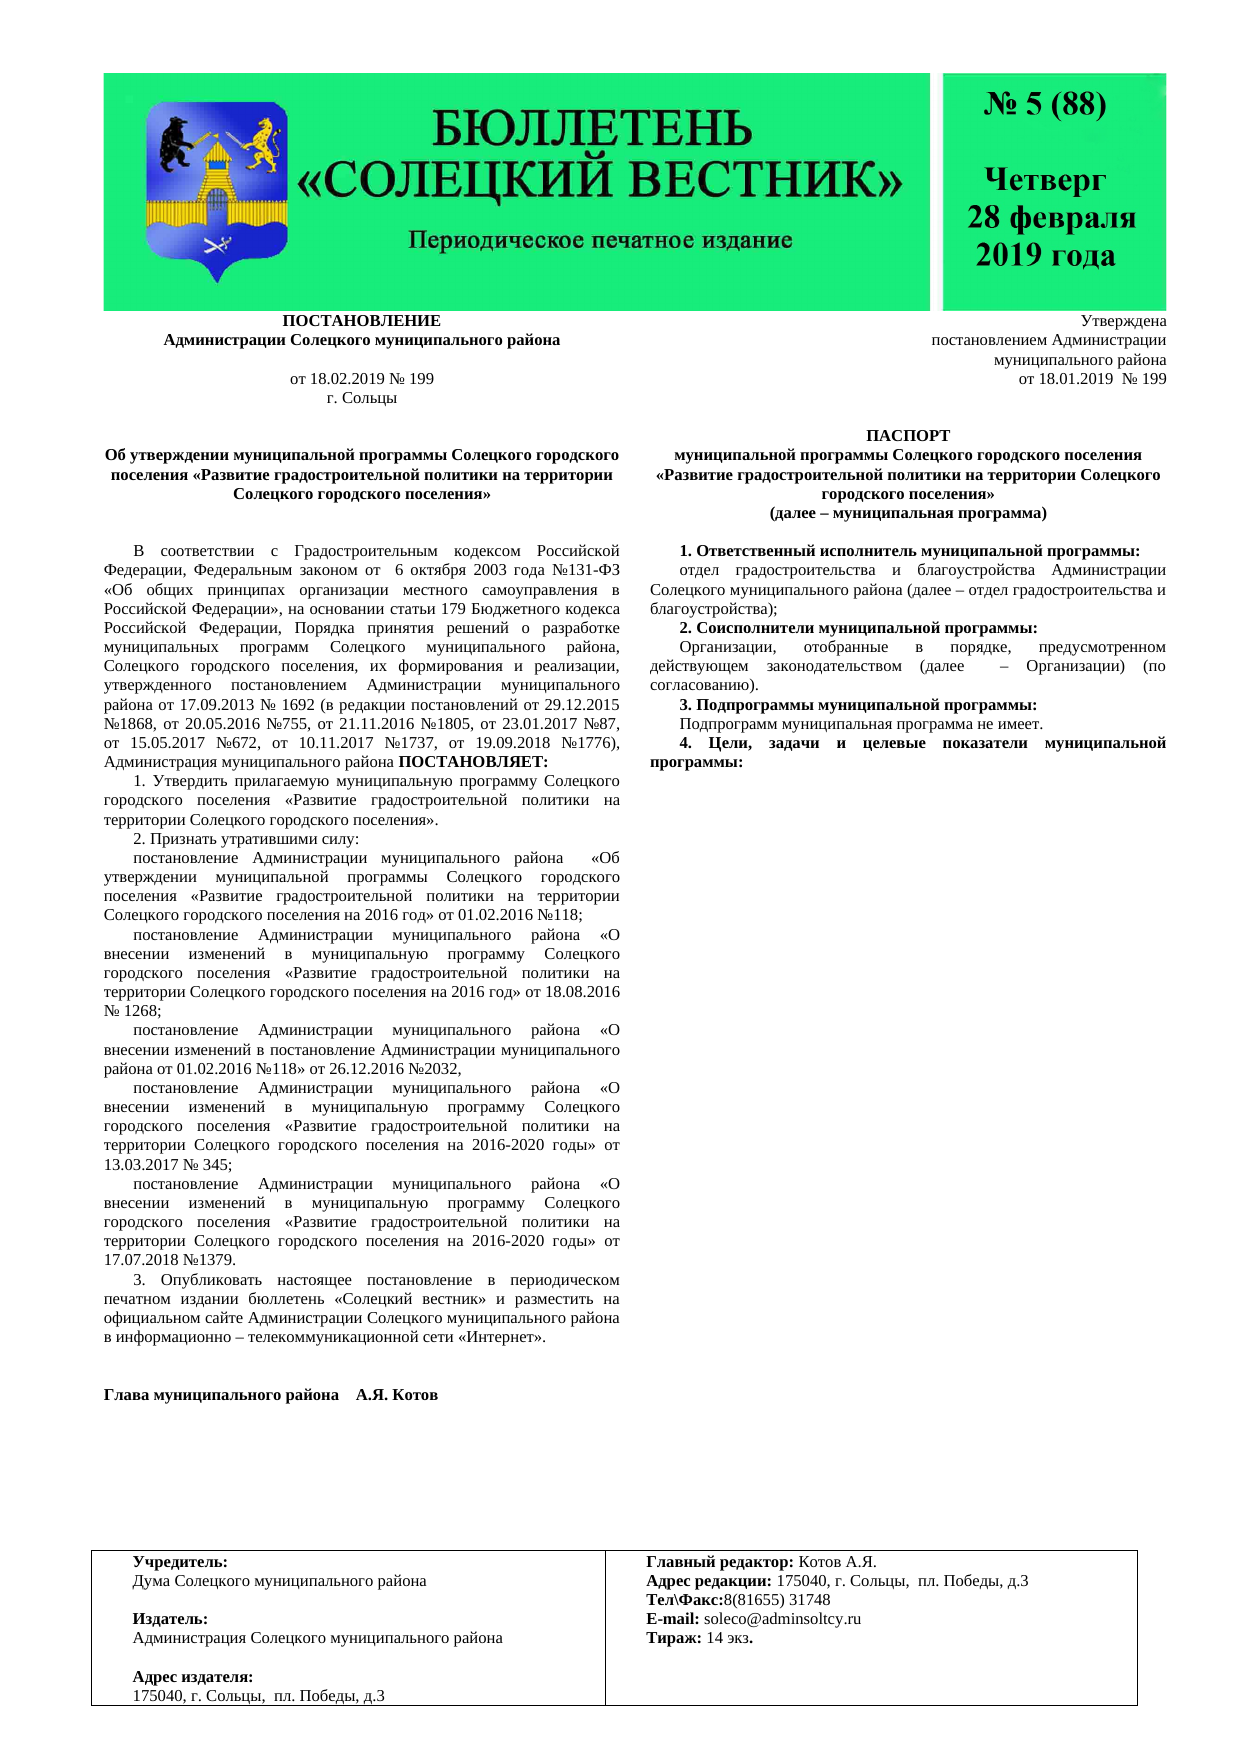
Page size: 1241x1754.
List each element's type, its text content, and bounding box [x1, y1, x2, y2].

text Администрации Солецкого муниципального района [103, 330, 620, 349]
text постановление Администрации муниципального района «О внесении изменений в постановление Администрации муниципального района от 01.02.2016 №118» от 26.12.2016 №2032, [103, 1020, 620, 1078]
text Подпрограмм муниципальная программа не имеет. [650, 713, 1167, 733]
text муниципального района [650, 349, 1167, 368]
text г. Сольцы [103, 388, 620, 407]
text постановлением Администрации [650, 330, 1167, 349]
picture [103, 73, 1167, 311]
table_header Учредитель: Дума Солецкого муниципального района Издатель: Администрация Солецкого муниципального района Адрес издателя: 175040, г. Сольцы, пл. Победы, д.3 [92, 1551, 605, 1705]
text ПОСТАНОВЛЕНИЕ [103, 311, 620, 330]
text 4. Цели, задачи и целевые показатели муниципальной программы: [650, 733, 1167, 771]
text от 18.01.2019 № 199 [650, 368, 1167, 388]
text 2. Признать утратившими силу: [103, 828, 620, 848]
text постановление Администрации муниципального района «О внесении изменений в муниципальную программу Солецкого городского поселения «Развитие градостроительной политики на территории Солецкого городского поселения на 2016 год» от 18.08.2016 № 1268; [103, 924, 620, 1020]
text 2. Соисполнители муниципальной программы: [650, 618, 1167, 637]
text от 18.02.2019 № 199 [103, 368, 620, 388]
text Утверждена [650, 311, 1167, 330]
text Организации, отобранные в порядке, предусмотренном действующем законодательством (далее – Организации) (по согласованию). [650, 637, 1167, 694]
text «Развитие градостроительной политики на территории Солецкого городского поселения» [650, 464, 1167, 503]
text постановление Администрации муниципального района «О внесении изменений в муниципальную программу Солецкого городского поселения «Развитие градостроительной политики на территории Солецкого городского поселения на 2016-2020 годы» от 17.07.2018 №1379. [103, 1173, 620, 1269]
text муниципальной программы Солецкого городского поселения [650, 445, 1167, 464]
table_header Главный редактор: Котов А.Я. Адрес редакции: 175040, г. Сольцы, пл. Победы, д.3 Тел\Факс:8(81655) 31748 E-mail: soleco@adminsoltcy.ru Тираж: 14 экз. [606, 1551, 1137, 1705]
text постановление Администрации муниципального района «Об утверждении муниципальной программы Солецкого городского поселения «Развитие градостроительной политики на территории Солецкого городского поселения на 2016 год» от 01.02.2016 №118; [103, 848, 620, 924]
text Глава муниципального района А.Я. Котов [103, 1384, 620, 1403]
text Об утверждении муниципальной программы Солецкого городского поселения «Развитие градостроительной политики на территории Солецкого городского поселения» [103, 445, 620, 503]
text 3. Опубликовать настоящее постановление в периодическом печатном издании бюллетень «Солецкий вестник» и разместить на официальном сайте Администрации Солецкого муниципального района в информационно – телекоммуникационной сети «Интернет». [103, 1269, 620, 1346]
text 1. Утвердить прилагаемую муниципальную программу Солецкого городского поселения «Развитие градостроительной политики на территории Солецкого городского поселения». [103, 771, 620, 828]
text В соответствии с Градостроительным кодексом Российской Федерации, Федеральным законом от 6 октября 2003 года №131-ФЗ «Об общих принципах организации местного самоуправления в Российской Федерации», на основании статьи 179 Бюджетного кодекса Российской Федерации, Порядка принятия решений о разработке муниципальных программ Солецкого муниципального района, Солецкого городского поселения, их формирования и реализации, утвержденного постановлением Администрации муниципального района от 17.09.2013 № 1692 (в редакции постановлений от 29.12.2015 №1868, от 20.05.2016 №755, от 21.11.2016 №1805, от 23.01.2017 №87, от 15.05.2017 №672, от 10.11.2017 №1737, от 19.09.2018 №1776), Администрация муниципального района ПОСТАНОВЛЯЕТ: [103, 541, 620, 771]
text 1. Ответственный исполнитель муниципальной программы: [650, 541, 1167, 560]
text 3. Подпрограммы муниципальной программы: [650, 694, 1167, 713]
text постановление Администрации муниципального района «О внесении изменений в муниципальную программу Солецкого городского поселения «Развитие градостроительной политики на территории Солецкого городского поселения на 2016-2020 годы» от 13.03.2017 № 345; [103, 1078, 620, 1173]
text ПАСПОРТ [650, 426, 1167, 445]
text (далее – муниципальная программа) [650, 503, 1167, 522]
text отдел градостроительства и благоустройства Администрации Солецкого муниципального района (далее – отдел градостроительства и благоустройства); [650, 560, 1167, 618]
